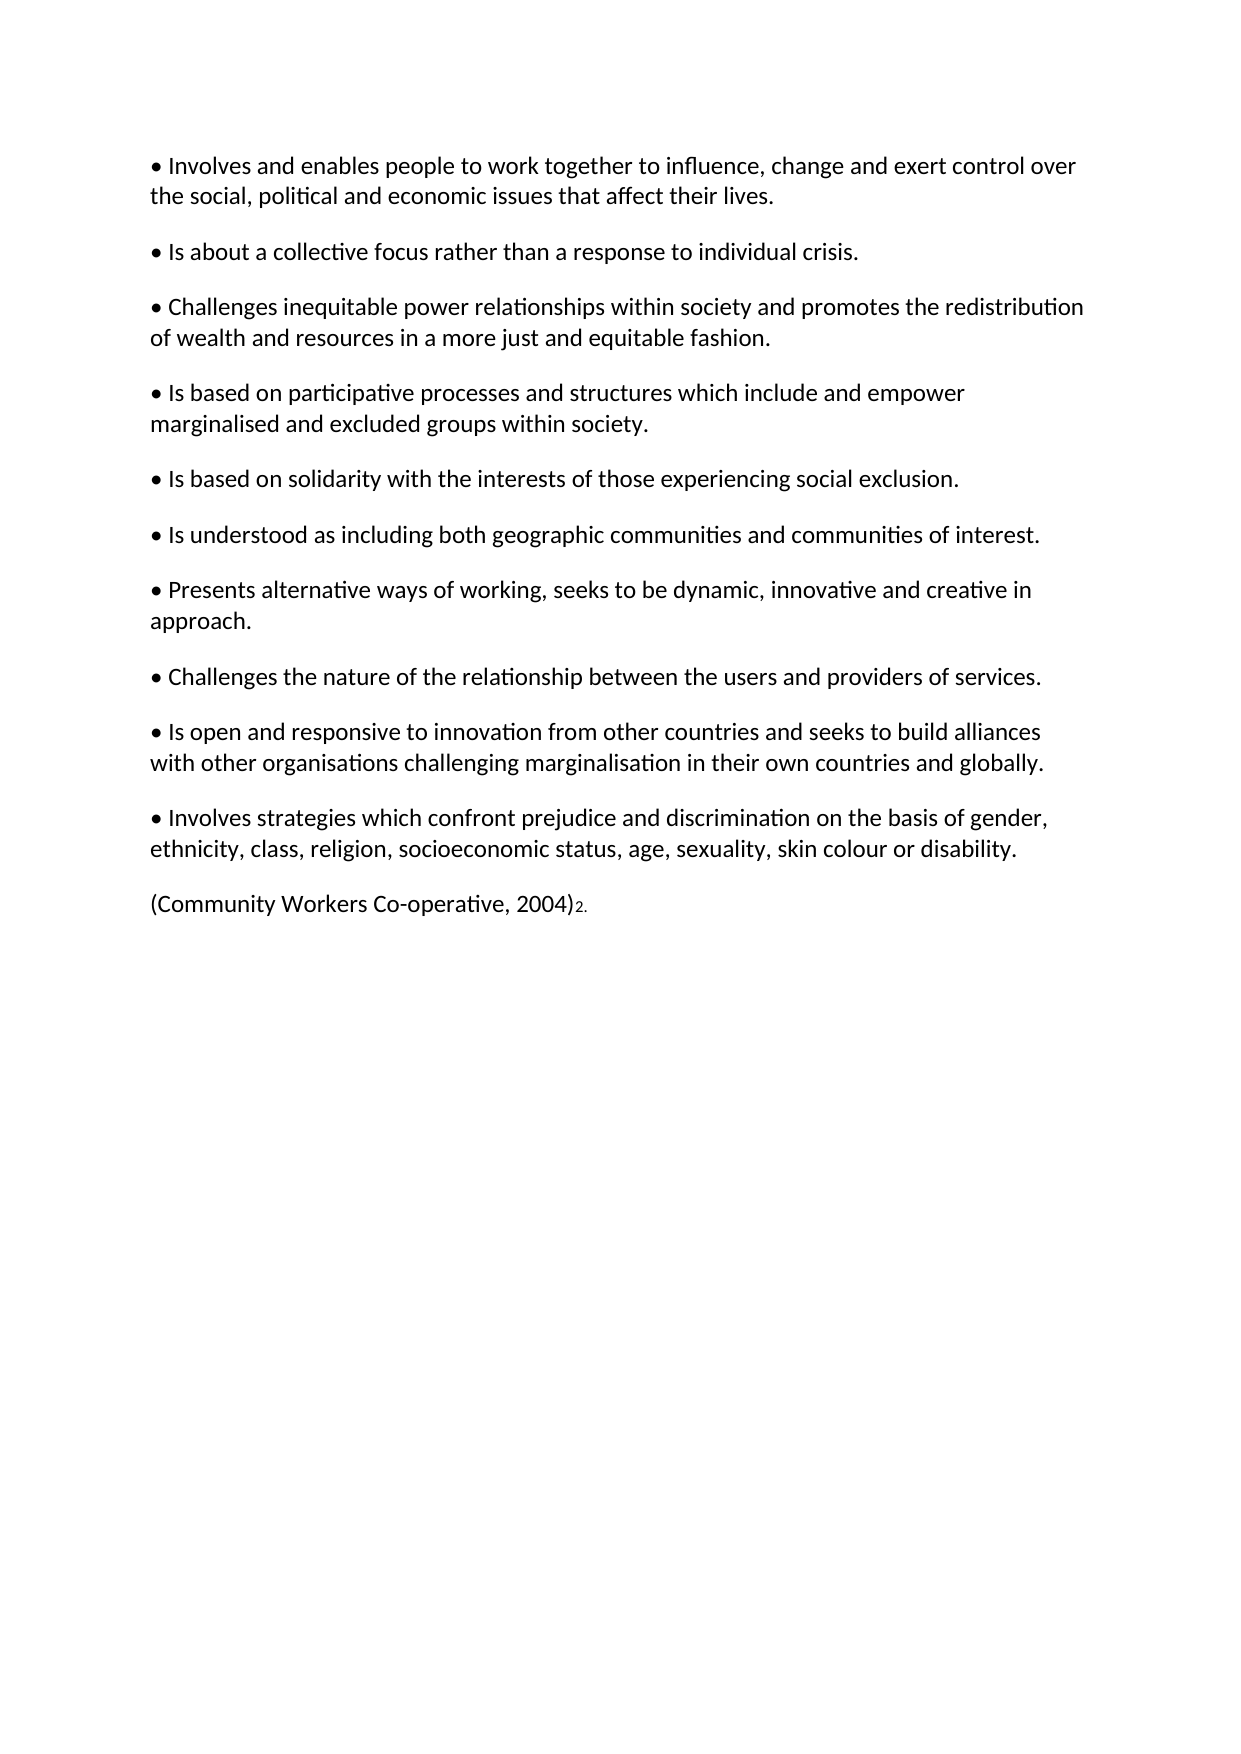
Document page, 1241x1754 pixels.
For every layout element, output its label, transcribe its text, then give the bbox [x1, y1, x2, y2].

text • Is based on solidarity with the interests of those experiencing social exclusion. [150, 464, 1090, 494]
text • Presents alternative ways of working, seeks to be dynamic, innovative and creative in approach. [150, 575, 1090, 636]
text • Involves and enables people to work together to influence, change and exert control over the social, political and economic issues that affect their lives. [150, 150, 1090, 211]
text • Is based on participative processes and structures which include and empower marginalised and excluded groups within society. [150, 378, 1090, 439]
text (Community Workers Co-operative, 2004)2. [150, 888, 1090, 919]
text • Is understood as including both geographic communities and communities of interest. [150, 519, 1090, 550]
text • Involves strategies which confront prejudice and discrimination on the basis of gender, ethnicity, class, religion, socioeconomic status, age, sexuality, skin colour or disability. [150, 802, 1090, 863]
text • Is open and responsive to innovation from other countries and seeks to build alliances with other organisations challenging marginalisation in their own countries and globally. [150, 716, 1090, 777]
text • Is about a collective focus rather than a response to individual crisis. [150, 236, 1090, 267]
text • Challenges the nature of the relationship between the users and providers of services. [150, 661, 1090, 691]
text • Challenges inequitable power relationships within society and promotes the redistribution of wealth and resources in a more just and equitable fashion. [150, 292, 1090, 353]
